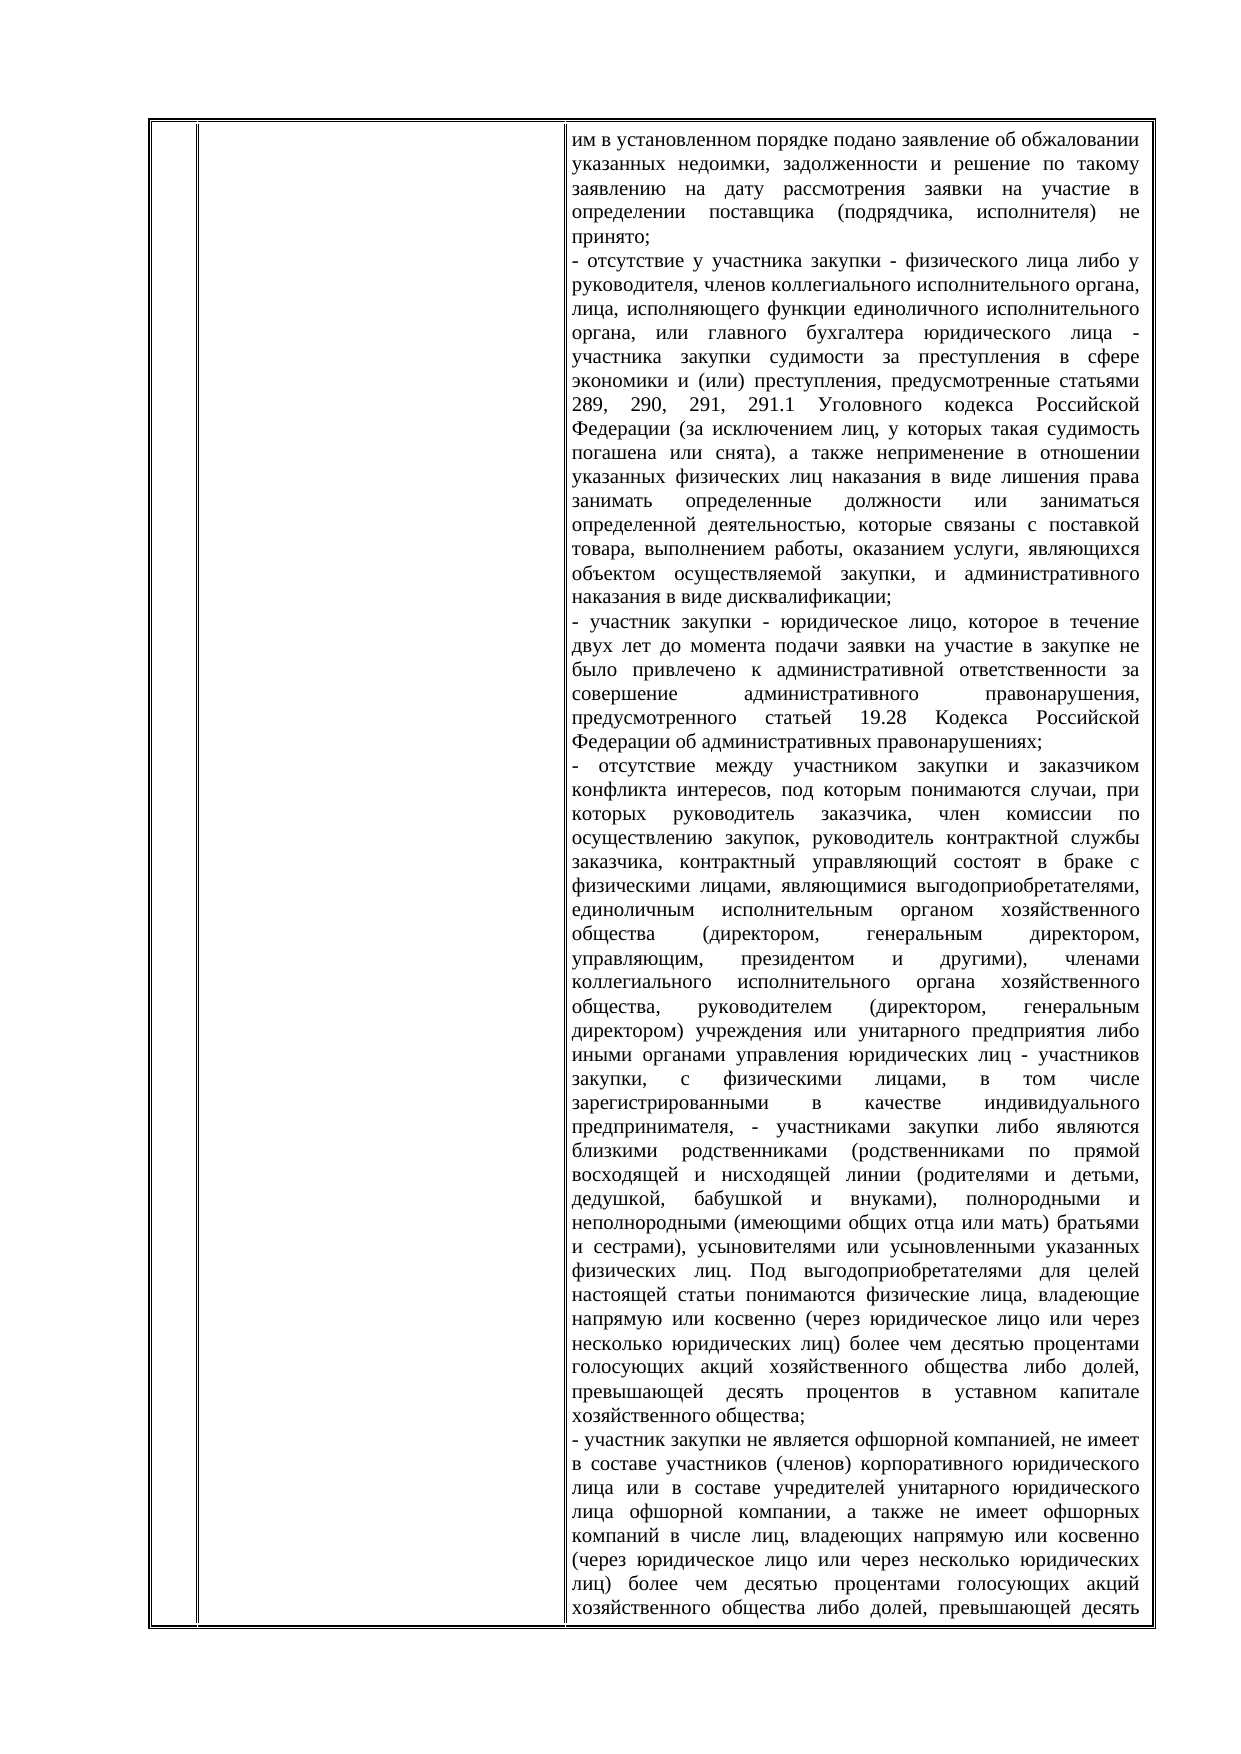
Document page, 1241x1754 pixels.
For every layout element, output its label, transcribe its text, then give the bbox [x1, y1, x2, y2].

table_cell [198, 122, 566, 1625]
table_cell 24 [152, 122, 198, 1625]
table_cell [566, 122, 1152, 1625]
